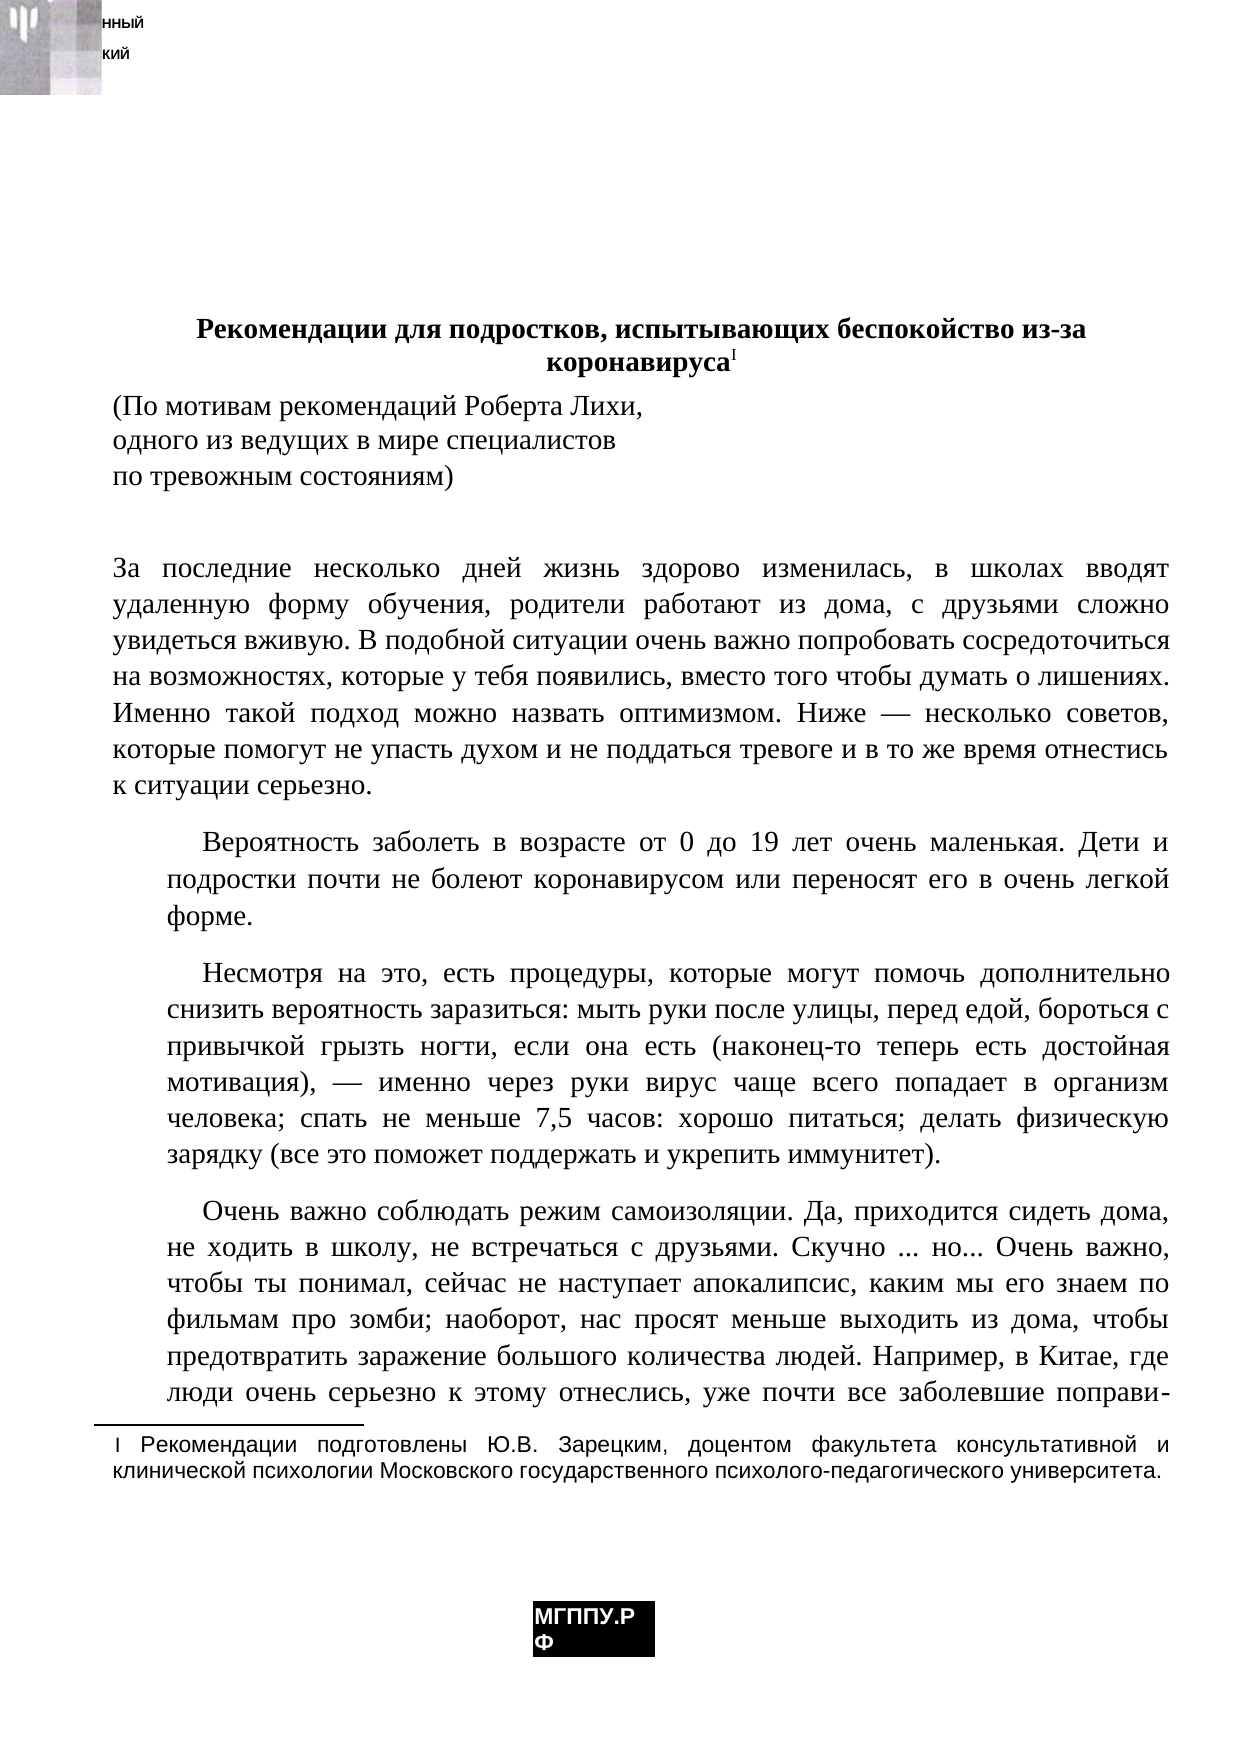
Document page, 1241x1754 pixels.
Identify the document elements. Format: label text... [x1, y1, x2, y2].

text по тревожным состояниям) [94, 458, 1170, 492]
text Рекомендации для подростков, испытывающих беспокойство из-за коронавируса [112, 311, 1170, 378]
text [167, 1193, 1170, 1407]
picture [0, 0, 102, 95]
text За последние несколько дней жизнь здорово изменилась, в школах вводят удаленную форму обучения, родители работают из дома, с друзьями сложно увидеться вживую. В подобной ситуации очень важно попробовать сосредоточиться на возможностях, которые у тебя появились, вместо того чтобы думать о лишениях. Именно такой подход можно назвать оптимизмом. Ниже — несколько советов, которые помогут не упасть духом и не поддаться тревоге и в то же время отнестись к ситуации серьезно. [112, 550, 1170, 801]
text Вероятность заболеть в возрасте от 0 до 19 лет очень маленькая. Дети и подростки почти не болеют коронавирусом или переносят его в очень легкой форме. [167, 824, 1170, 931]
text Несмотря на это, есть процедуры, которые могут помочь дополнительно снизить вероятность заразиться: мыть руки после улицы, перед едой, бороться с привычкой грызть ногти, если она есть (наконец-то теперь есть достойная мотивация), — именно через руки вирус чаще всего попадает в организм человека; спать не меньше 7,5 часов: хорошо питаться; делать физическую зарядку (все это поможет поддержать и укрепить иммунитет). [167, 955, 1170, 1170]
text одного из ведущих в мире специалистов [94, 422, 1170, 456]
text (По мотивам рекомендаций Роберта Лихи, [94, 388, 1170, 422]
